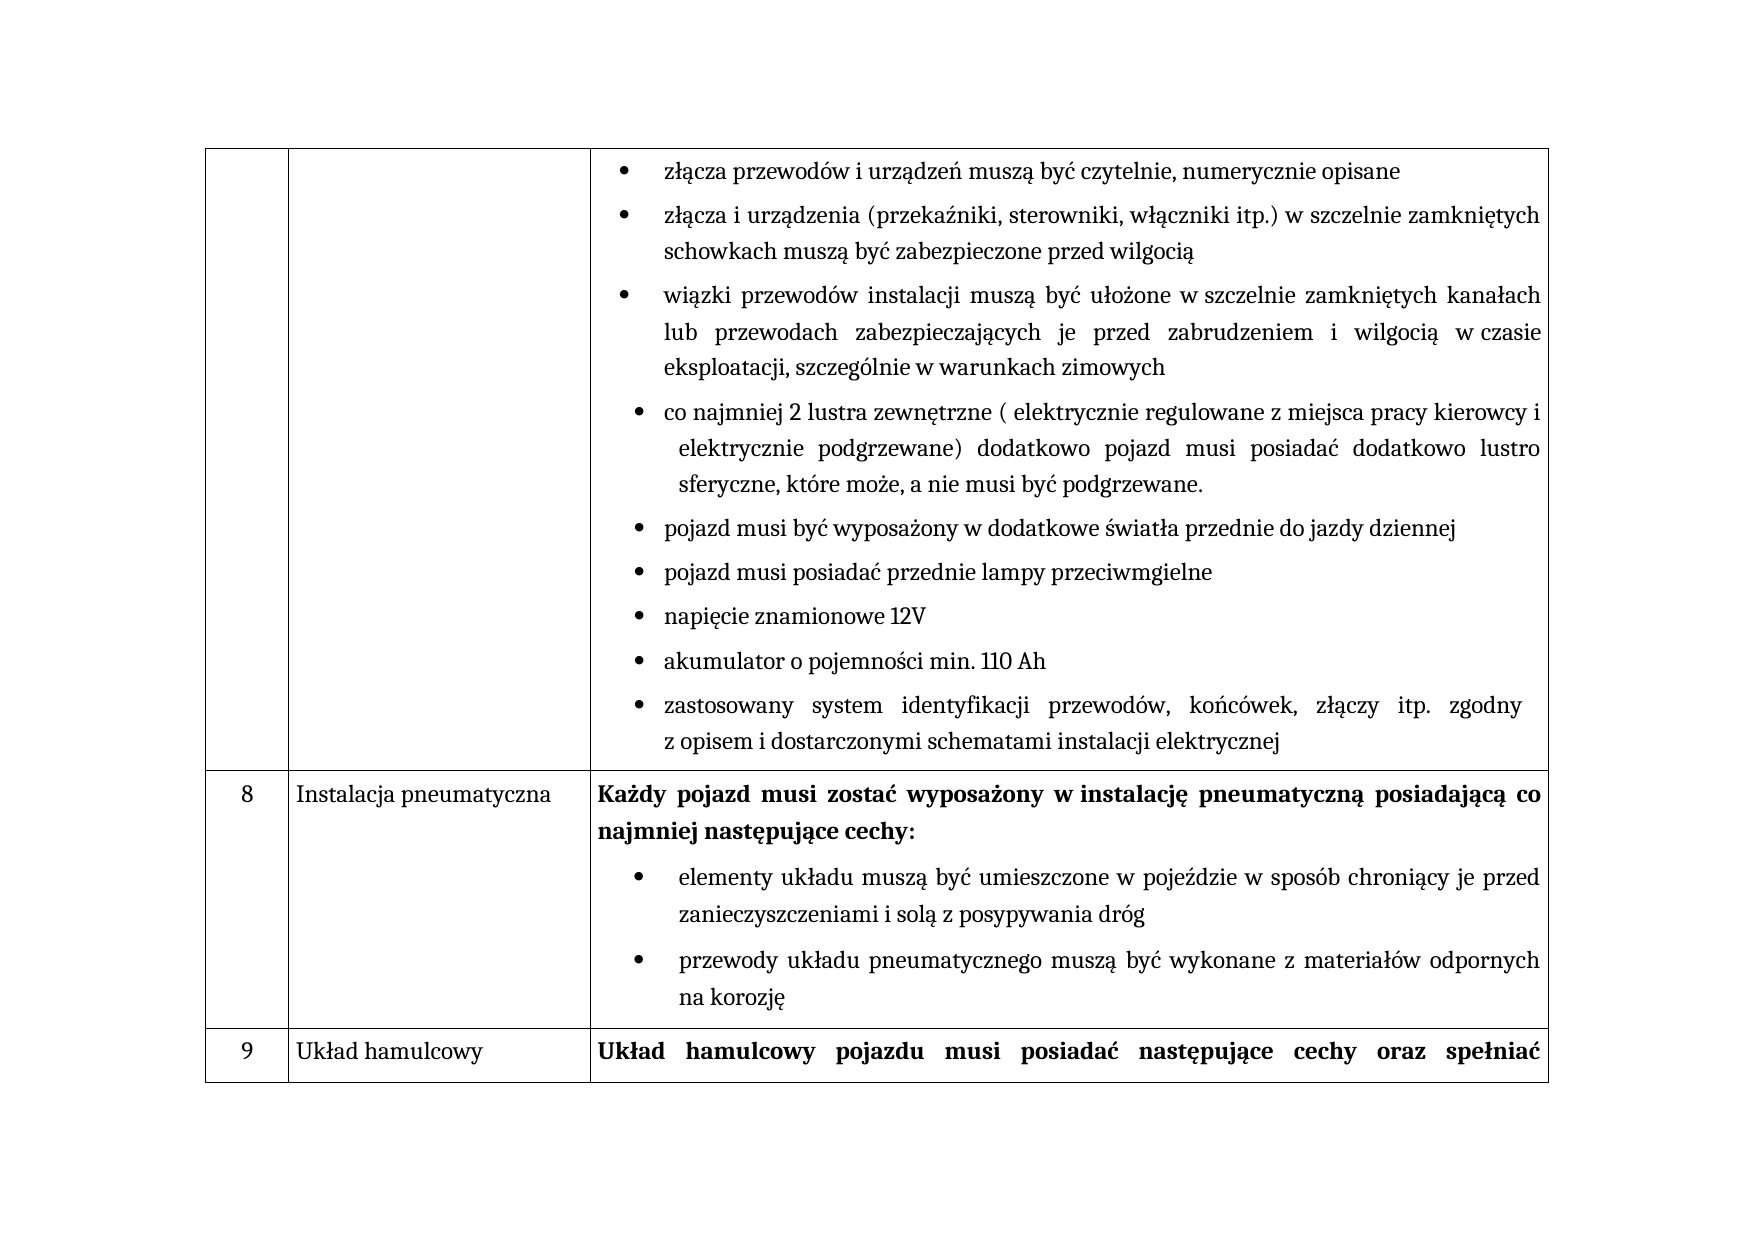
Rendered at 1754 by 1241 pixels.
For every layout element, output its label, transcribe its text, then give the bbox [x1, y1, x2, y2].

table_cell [289, 149, 590, 770]
table_cell Układ hamulcowy [289, 1029, 590, 1082]
table_cell 7 [206, 149, 288, 770]
table_cell 9 [206, 1029, 288, 1082]
table_cell Instalacja pneumatyczna [289, 771, 590, 1028]
table_cell Każdy pojazd musi zostać wyposażony w instalację pneumatyczną posiadającą co najmniej następujące cechy: elementy układu muszą być umieszczone w pojeździe w sposób chroniący je przed zanieczyszczeniami i solą z posypywania dróg przewody układu pneumatycznego muszą być wykonane z materiałów odpornych na korozję [591, 771, 1548, 1028]
table_cell 8 [206, 771, 288, 1028]
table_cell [591, 149, 1548, 770]
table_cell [591, 1029, 1548, 1082]
